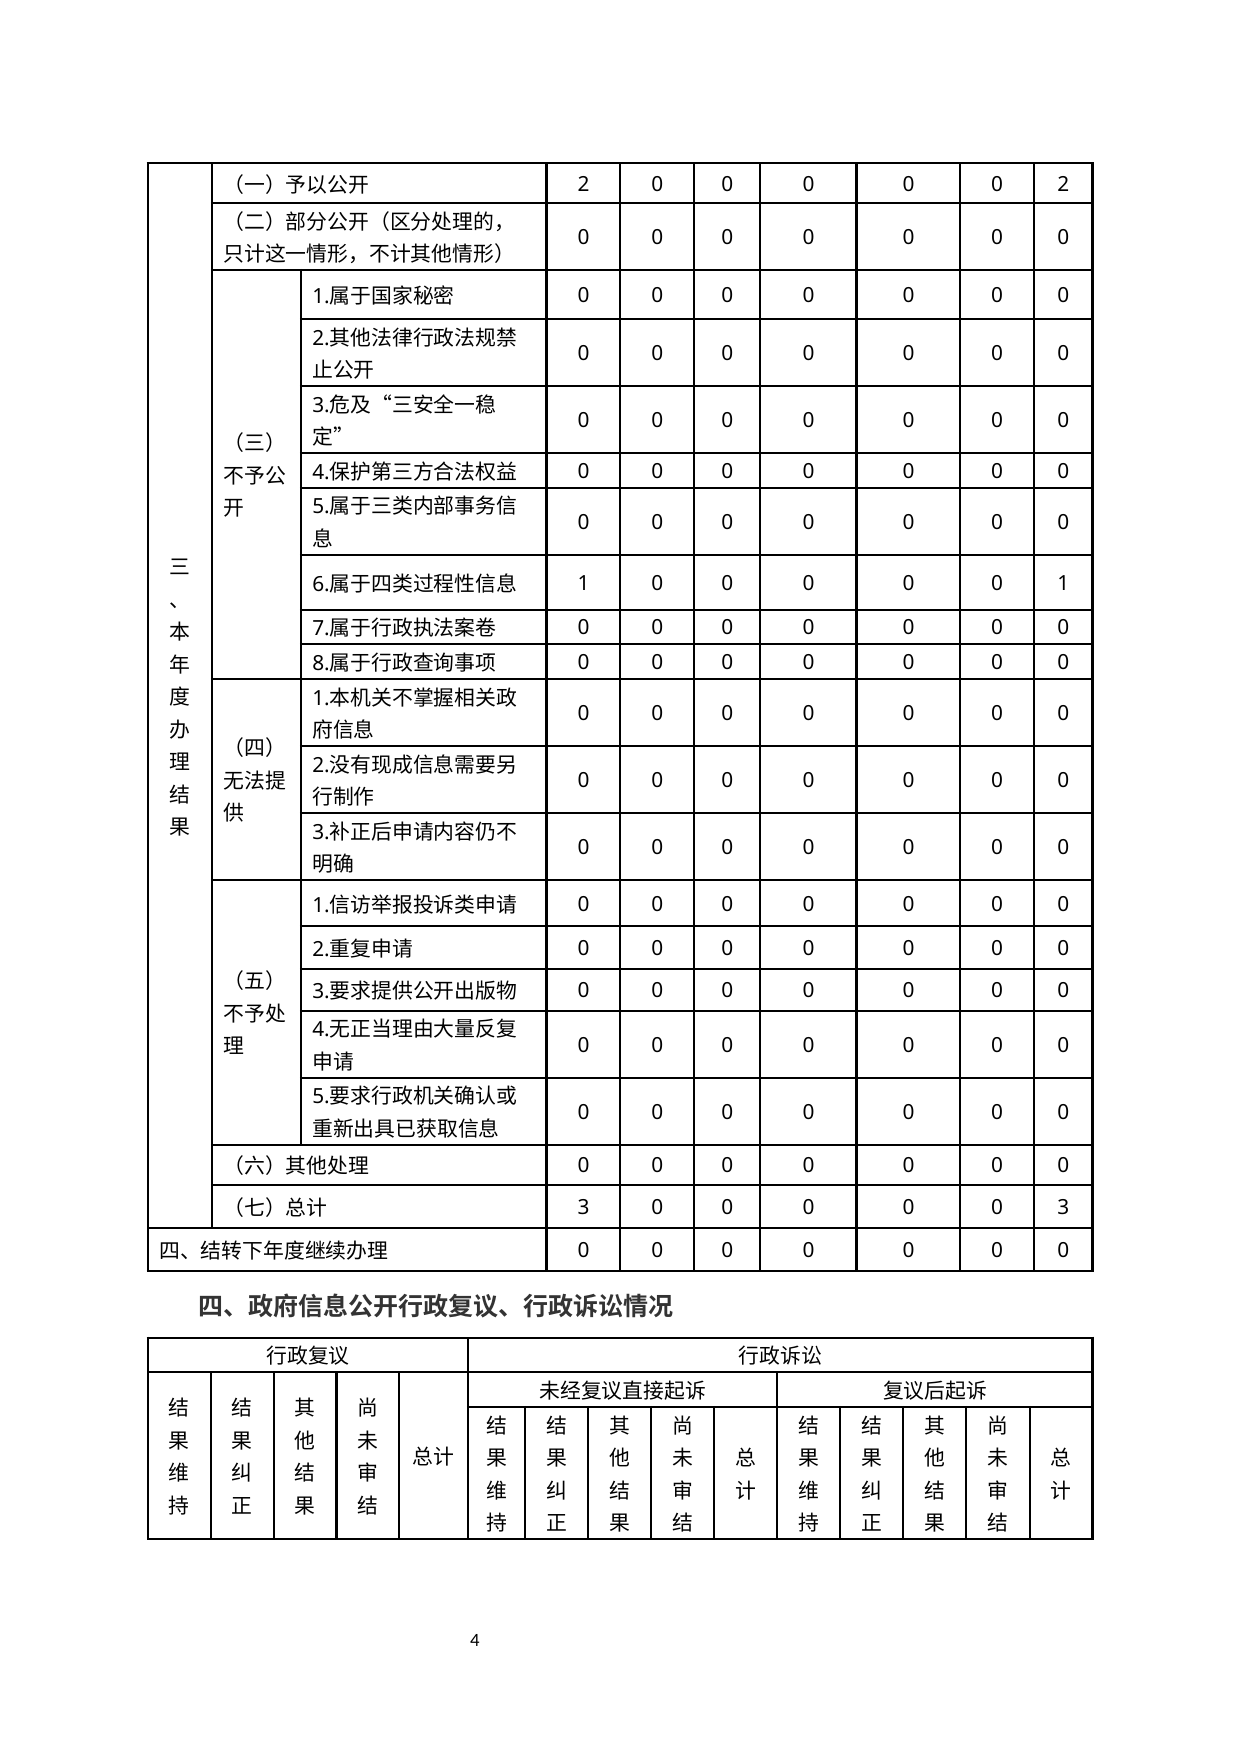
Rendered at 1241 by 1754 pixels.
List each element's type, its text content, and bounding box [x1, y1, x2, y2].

table_cell 0 [761, 556, 855, 608]
table_cell 0 [961, 204, 1033, 269]
table_cell 0 [1035, 454, 1091, 487]
table_cell 0 [695, 1146, 759, 1184]
table_cell 0 [858, 1146, 959, 1184]
table_cell 1.信访举报投诉类申请 [302, 881, 545, 925]
table_cell 尚未审结 [338, 1373, 398, 1538]
table_cell 0 [695, 747, 759, 812]
table_cell 0 [858, 680, 959, 745]
table_cell （一）予以公开 [213, 164, 545, 202]
table_cell 0 [761, 204, 855, 269]
table_cell 0 [621, 320, 693, 385]
table_cell 结果维持 [778, 1408, 839, 1538]
table_cell 7.属于行政执法案卷 [302, 611, 545, 643]
table_cell 3.要求提供公开出版物 [302, 970, 545, 1009]
table_cell 0 [761, 320, 855, 385]
table_cell 0 [621, 970, 693, 1009]
table_cell （七）总计 [213, 1186, 545, 1227]
table_cell 0 [548, 1079, 619, 1144]
table_cell 0 [695, 1012, 759, 1077]
table_cell 3.危及“三安全一稳定” [302, 387, 545, 452]
table_cell 0 [961, 164, 1033, 202]
table_cell 尚未审结 [652, 1408, 713, 1538]
table_cell 0 [621, 1229, 693, 1269]
table_cell 0 [761, 1146, 855, 1184]
table_cell 0 [858, 1012, 959, 1077]
table_cell 0 [621, 881, 693, 925]
table_cell 三、本年度办理结果 [149, 164, 211, 1227]
table_cell （三）不予公开 [213, 271, 300, 678]
table_cell 0 [961, 814, 1033, 879]
table_cell 3 [1035, 1186, 1091, 1227]
table_cell 0 [621, 680, 693, 745]
table_cell 0 [548, 387, 619, 452]
table_cell 0 [961, 611, 1033, 643]
table_cell 0 [858, 970, 959, 1009]
table_cell 0 [761, 611, 855, 643]
table_cell 0 [1035, 747, 1091, 812]
table_header 行政诉讼 [469, 1339, 1091, 1371]
table_cell 0 [858, 271, 959, 318]
table_cell 0 [548, 204, 619, 269]
table_cell 4.保护第三方合法权益 [302, 454, 545, 487]
table_cell 0 [548, 271, 619, 318]
table_cell 0 [961, 271, 1033, 318]
table_cell 0 [761, 814, 855, 879]
table_cell 0 [761, 645, 855, 678]
table_cell 0 [961, 645, 1033, 678]
table_cell 0 [695, 645, 759, 678]
table_cell 0 [961, 1186, 1033, 1227]
table_cell 0 [621, 611, 693, 643]
table_cell 0 [761, 271, 855, 318]
table_cell 0 [858, 387, 959, 452]
table_header 行政复议 [149, 1339, 467, 1371]
table_cell 0 [548, 645, 619, 678]
table_cell 0 [621, 489, 693, 554]
table_cell 0 [1035, 271, 1091, 318]
table_cell 1.本机关不掌握相关政府信息 [302, 680, 545, 745]
table_cell 0 [695, 1186, 759, 1227]
table_cell 0 [548, 489, 619, 554]
table_cell 0 [761, 1079, 855, 1144]
table_cell 0 [695, 454, 759, 487]
table_cell 0 [858, 1186, 959, 1227]
table_cell 0 [695, 320, 759, 385]
table_cell 0 [1035, 320, 1091, 385]
table_cell 0 [858, 881, 959, 925]
table_cell （六）其他处理 [213, 1146, 545, 1184]
table_cell 0 [858, 489, 959, 554]
table_cell 2.重复申请 [302, 927, 545, 968]
text 四、政府信息公开行政复议、行政诉讼情况 [148, 1272, 1092, 1337]
table_cell 0 [961, 680, 1033, 745]
table_cell 0 [548, 611, 619, 643]
table_cell 3 [548, 1186, 619, 1227]
table_cell 0 [961, 556, 1033, 608]
table_cell 0 [548, 1012, 619, 1077]
table_cell 结果维持 [469, 1408, 524, 1538]
table_cell 0 [695, 814, 759, 879]
table_cell 0 [1035, 611, 1091, 643]
table_cell 0 [548, 927, 619, 968]
table_cell 0 [858, 927, 959, 968]
table_cell 0 [858, 454, 959, 487]
table_cell 0 [695, 611, 759, 643]
table_cell （二）部分公开（区分处理的，只计这一情形，不计其他情形） [213, 204, 545, 269]
table_cell 结果纠正 [212, 1373, 273, 1538]
table_cell 0 [548, 680, 619, 745]
table_cell 0 [858, 1079, 959, 1144]
table_cell 1 [548, 556, 619, 608]
table_cell 0 [1035, 1229, 1091, 1269]
table_cell 0 [695, 970, 759, 1009]
table_cell 0 [961, 1079, 1033, 1144]
table_cell 0 [761, 489, 855, 554]
table_cell 0 [548, 454, 619, 487]
table_cell 0 [858, 645, 959, 678]
table_cell 0 [621, 387, 693, 452]
table_cell 0 [961, 1146, 1033, 1184]
table_cell 0 [1035, 814, 1091, 879]
table_cell 0 [621, 271, 693, 318]
table_cell 0 [761, 164, 855, 202]
table_cell 0 [621, 927, 693, 968]
table_cell 0 [961, 320, 1033, 385]
table_cell 4.无正当理由大量反复申请 [302, 1012, 545, 1077]
table_cell 结果纠正 [526, 1408, 587, 1538]
table_cell 0 [1035, 1012, 1091, 1077]
table_cell 0 [1035, 970, 1091, 1009]
table_cell 0 [961, 454, 1033, 487]
table_cell 0 [621, 556, 693, 608]
table_cell 0 [961, 747, 1033, 812]
table_cell 0 [961, 927, 1033, 968]
table_cell 复议后起诉 [778, 1373, 1091, 1406]
table_cell 0 [858, 814, 959, 879]
table_cell 2.没有现成信息需要另行制作 [302, 747, 545, 812]
table_cell 0 [858, 204, 959, 269]
table_cell 0 [695, 680, 759, 745]
table_cell 0 [548, 1229, 619, 1269]
table_cell 其他结果 [275, 1373, 335, 1538]
table_cell 0 [695, 927, 759, 968]
table_cell 8.属于行政查询事项 [302, 645, 545, 678]
table_cell 2 [1035, 164, 1091, 202]
table_cell 0 [548, 970, 619, 1009]
table_cell 0 [621, 1186, 693, 1227]
table_cell 0 [695, 164, 759, 202]
table_cell 0 [621, 747, 693, 812]
table_cell 0 [961, 1229, 1033, 1269]
table_cell 0 [858, 747, 959, 812]
table_cell 总计 [1031, 1408, 1091, 1538]
table_cell 1 [1035, 556, 1091, 608]
table_cell 其他结果 [904, 1408, 965, 1538]
table_cell 0 [1035, 680, 1091, 745]
table_cell 0 [621, 645, 693, 678]
table_cell 0 [961, 1012, 1033, 1077]
table_cell 0 [858, 1229, 959, 1269]
table_cell 2 [548, 164, 619, 202]
table_cell 0 [858, 320, 959, 385]
table_cell 1.属于国家秘密 [302, 271, 545, 318]
table_cell 0 [1035, 927, 1091, 968]
table_cell 0 [548, 881, 619, 925]
table_cell 0 [858, 164, 959, 202]
table_cell 0 [621, 814, 693, 879]
table_cell 0 [858, 556, 959, 608]
table_cell 0 [1035, 1079, 1091, 1144]
table_cell 0 [761, 970, 855, 1009]
table_cell 0 [621, 1146, 693, 1184]
table_cell 尚未审结 [967, 1408, 1029, 1538]
table_cell 0 [621, 1012, 693, 1077]
table_cell 0 [761, 387, 855, 452]
table_cell 0 [761, 747, 855, 812]
table_cell 其他结果 [589, 1408, 650, 1538]
table_cell 0 [695, 204, 759, 269]
table_cell 结果维持 [149, 1373, 210, 1538]
table_cell 0 [1035, 1146, 1091, 1184]
table_cell 0 [761, 1229, 855, 1269]
table_cell 四、结转下年度继续办理 [149, 1229, 545, 1269]
table_cell 0 [621, 454, 693, 487]
table_cell 0 [695, 1079, 759, 1144]
table_cell 0 [1035, 204, 1091, 269]
table_cell 未经复议直接起诉 [469, 1373, 776, 1406]
table_cell 0 [761, 1012, 855, 1077]
table_cell 0 [621, 204, 693, 269]
table_cell 0 [858, 611, 959, 643]
table_cell 5.属于三类内部事务信息 [302, 489, 545, 554]
table_cell 0 [695, 271, 759, 318]
table_cell 总计 [715, 1408, 776, 1538]
table_cell 0 [548, 1146, 619, 1184]
table_cell （四）无法提供 [213, 680, 300, 879]
table_cell 0 [621, 1079, 693, 1144]
table_cell 0 [621, 164, 693, 202]
table_cell 0 [761, 454, 855, 487]
table_cell 0 [961, 489, 1033, 554]
table_cell 0 [1035, 387, 1091, 452]
table_cell 0 [695, 881, 759, 925]
table_cell 0 [961, 387, 1033, 452]
table_cell 2.其他法律行政法规禁止公开 [302, 320, 545, 385]
table_cell 0 [695, 489, 759, 554]
table_cell 6.属于四类过程性信息 [302, 556, 545, 608]
table_cell 5.要求行政机关确认或重新出具已获取信息 [302, 1079, 545, 1144]
table_cell （五）不予处理 [213, 881, 300, 1144]
table_cell 0 [761, 927, 855, 968]
table_cell 结果纠正 [841, 1408, 902, 1538]
table_cell 0 [695, 387, 759, 452]
table_cell 0 [1035, 489, 1091, 554]
table_cell 0 [548, 814, 619, 879]
table_cell 0 [695, 1229, 759, 1269]
table_cell 0 [548, 320, 619, 385]
table_cell 0 [548, 747, 619, 812]
table_cell 0 [961, 881, 1033, 925]
table_cell 0 [961, 970, 1033, 1009]
table_cell 0 [761, 1186, 855, 1227]
table_cell 0 [761, 680, 855, 745]
table_cell 0 [1035, 881, 1091, 925]
table_cell 0 [761, 881, 855, 925]
table_cell 0 [1035, 645, 1091, 678]
table_cell 3.补正后申请内容仍不明确 [302, 814, 545, 879]
table_cell 总计 [400, 1373, 467, 1538]
table_cell 0 [695, 556, 759, 608]
